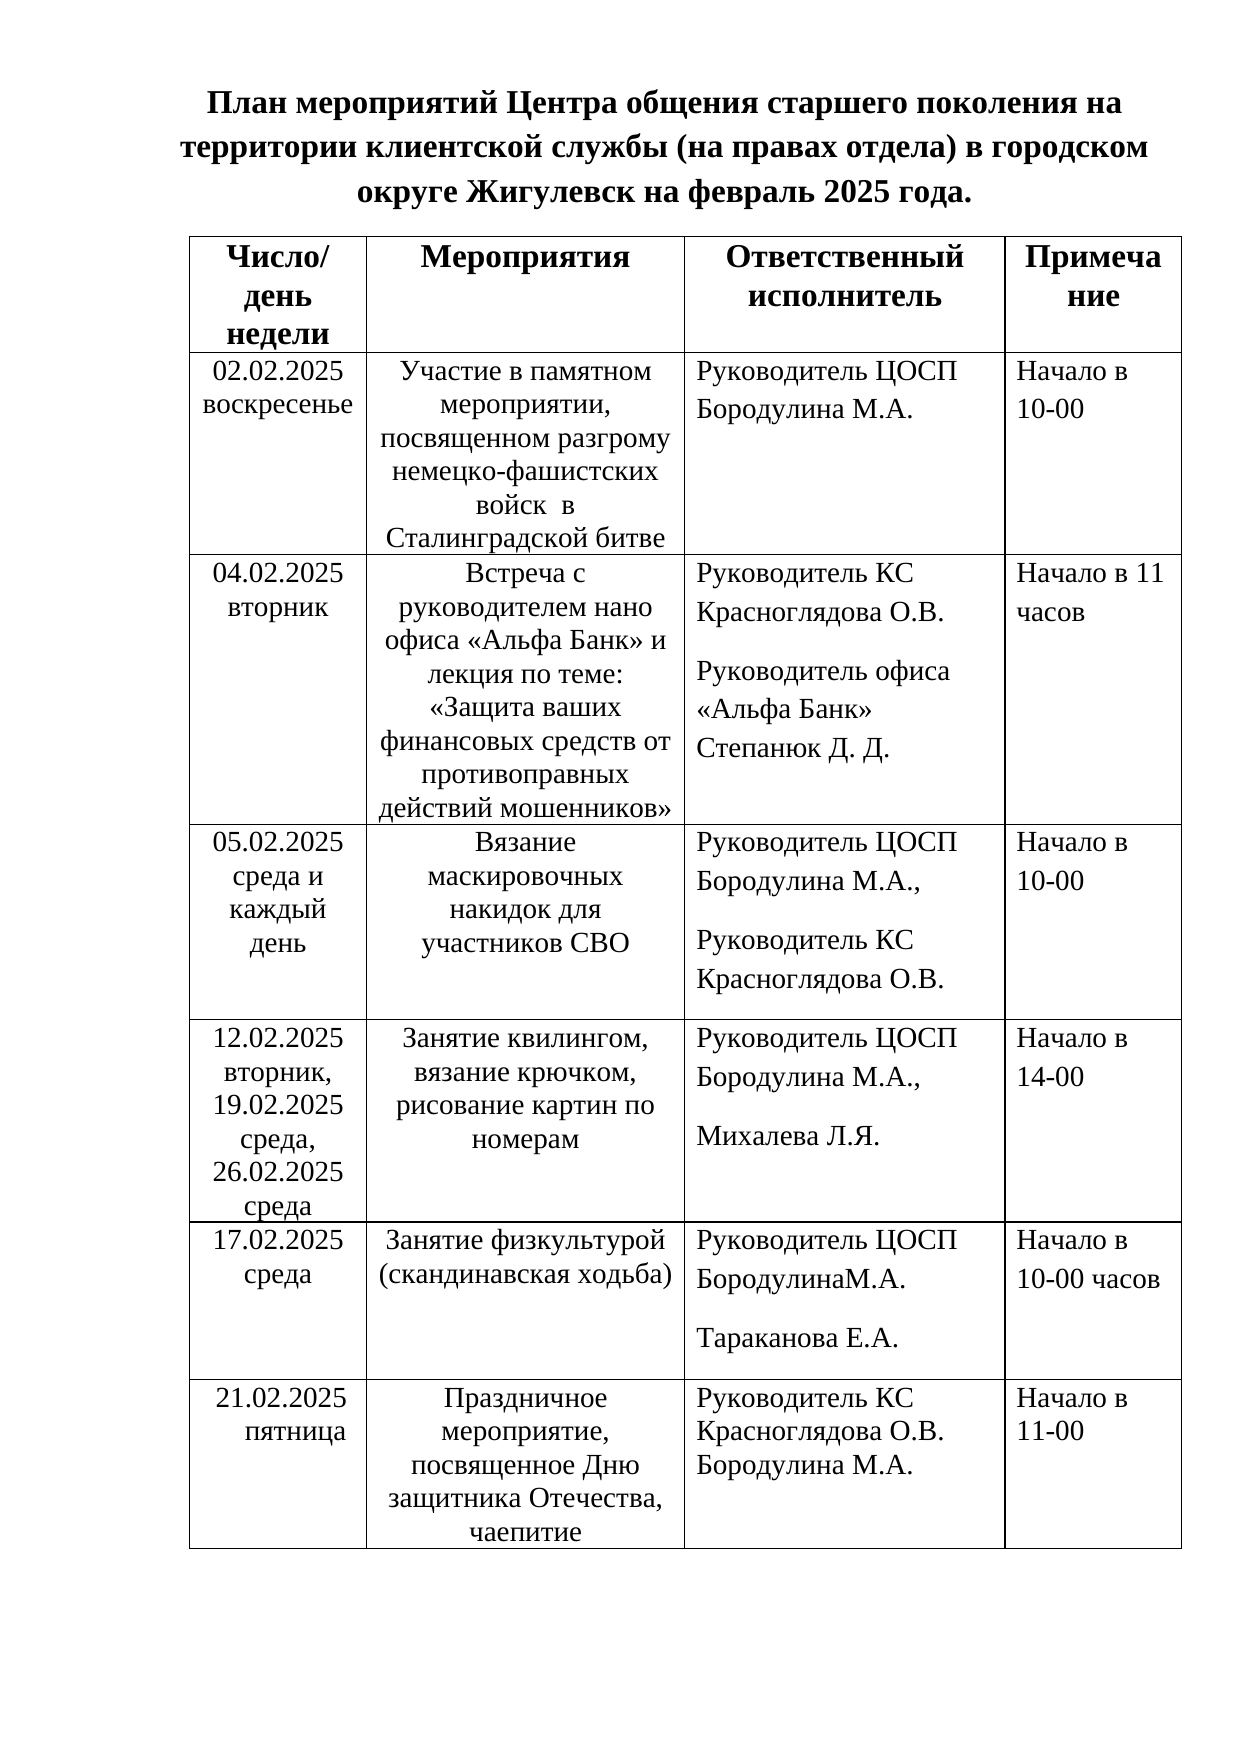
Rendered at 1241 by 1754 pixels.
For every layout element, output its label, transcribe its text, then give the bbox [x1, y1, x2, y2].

table_header Мероприятия [367, 237, 684, 352]
table_cell 12.02.2025 вторник, 19.02.2025 среда, 26.02.2025 среда [190, 1020, 366, 1221]
table_header Примечание [1006, 237, 1181, 352]
table_cell Вязание маскировочных накидок для участников СВО [367, 825, 684, 1019]
table_cell Начало в 10-00 часов [1006, 1223, 1181, 1379]
table_cell Руководитель КС Красноглядова О.В. Руководитель офиса «Альфа Банк» Степанюк Д. Д. [685, 555, 1004, 823]
table_cell Руководитель ЦОСП БородулинаМ.А. Тараканова Е.А. [685, 1223, 1004, 1379]
table_cell Начало в 11-00 [1006, 1380, 1181, 1547]
table_cell Праздничное мероприятие, посвященное Дню защитника Отечества, чаепитие [367, 1380, 684, 1547]
table_cell Руководитель ЦОСП Бородулина М.А., Михалева Л.Я. [685, 1020, 1004, 1221]
table_header Ответственный исполнитель [685, 237, 1004, 352]
table_cell Руководитель ЦОСП Бородулина М.А. [685, 353, 1004, 554]
table_cell Начало в 10-00 [1006, 825, 1181, 1019]
table_cell 17.02.2025 среда [190, 1223, 366, 1379]
table_cell 04.02.2025 вторник [190, 555, 366, 823]
table_cell Встреча с руководителем нано офиса «Альфа Банк» и лекция по теме: «Защита ваших финансовых средств от противоправных действий мошенников» [367, 555, 684, 823]
table_cell Руководитель КС Красноглядова О.В. Бородулина М.А. [685, 1380, 1004, 1547]
table_cell Занятие физкультурой (скандинавская ходьба) [367, 1223, 684, 1379]
table_cell 21.02.2025 пятница [190, 1380, 366, 1547]
table_cell Начало в 10-00 [1006, 353, 1181, 554]
text План мероприятий Центра общения старшего поколения на территории клиентской службы (на правах отдела) в городском округе Жигулевск на февраль 2025 года. [177, 83, 1152, 209]
table_cell Занятие квилингом, вязание крючком, рисование картин по номерам [367, 1020, 684, 1221]
table_header Число/ день недели [190, 237, 366, 352]
table_cell 02.02.2025 воскресенье [190, 353, 366, 554]
table_cell Начало в 14-00 [1006, 1020, 1181, 1221]
table_cell Начало в 11 часов [1006, 555, 1181, 823]
table_cell Участие в памятном мероприятии, посвященном разгрому немецко-фашистских войск в Сталинградской битве [367, 353, 684, 554]
table_cell 05.02.2025 среда и каждый день [190, 825, 366, 1019]
table_cell Руководитель ЦОСП Бородулина М.А., Руководитель КС Красноглядова О.В. [685, 825, 1004, 1019]
